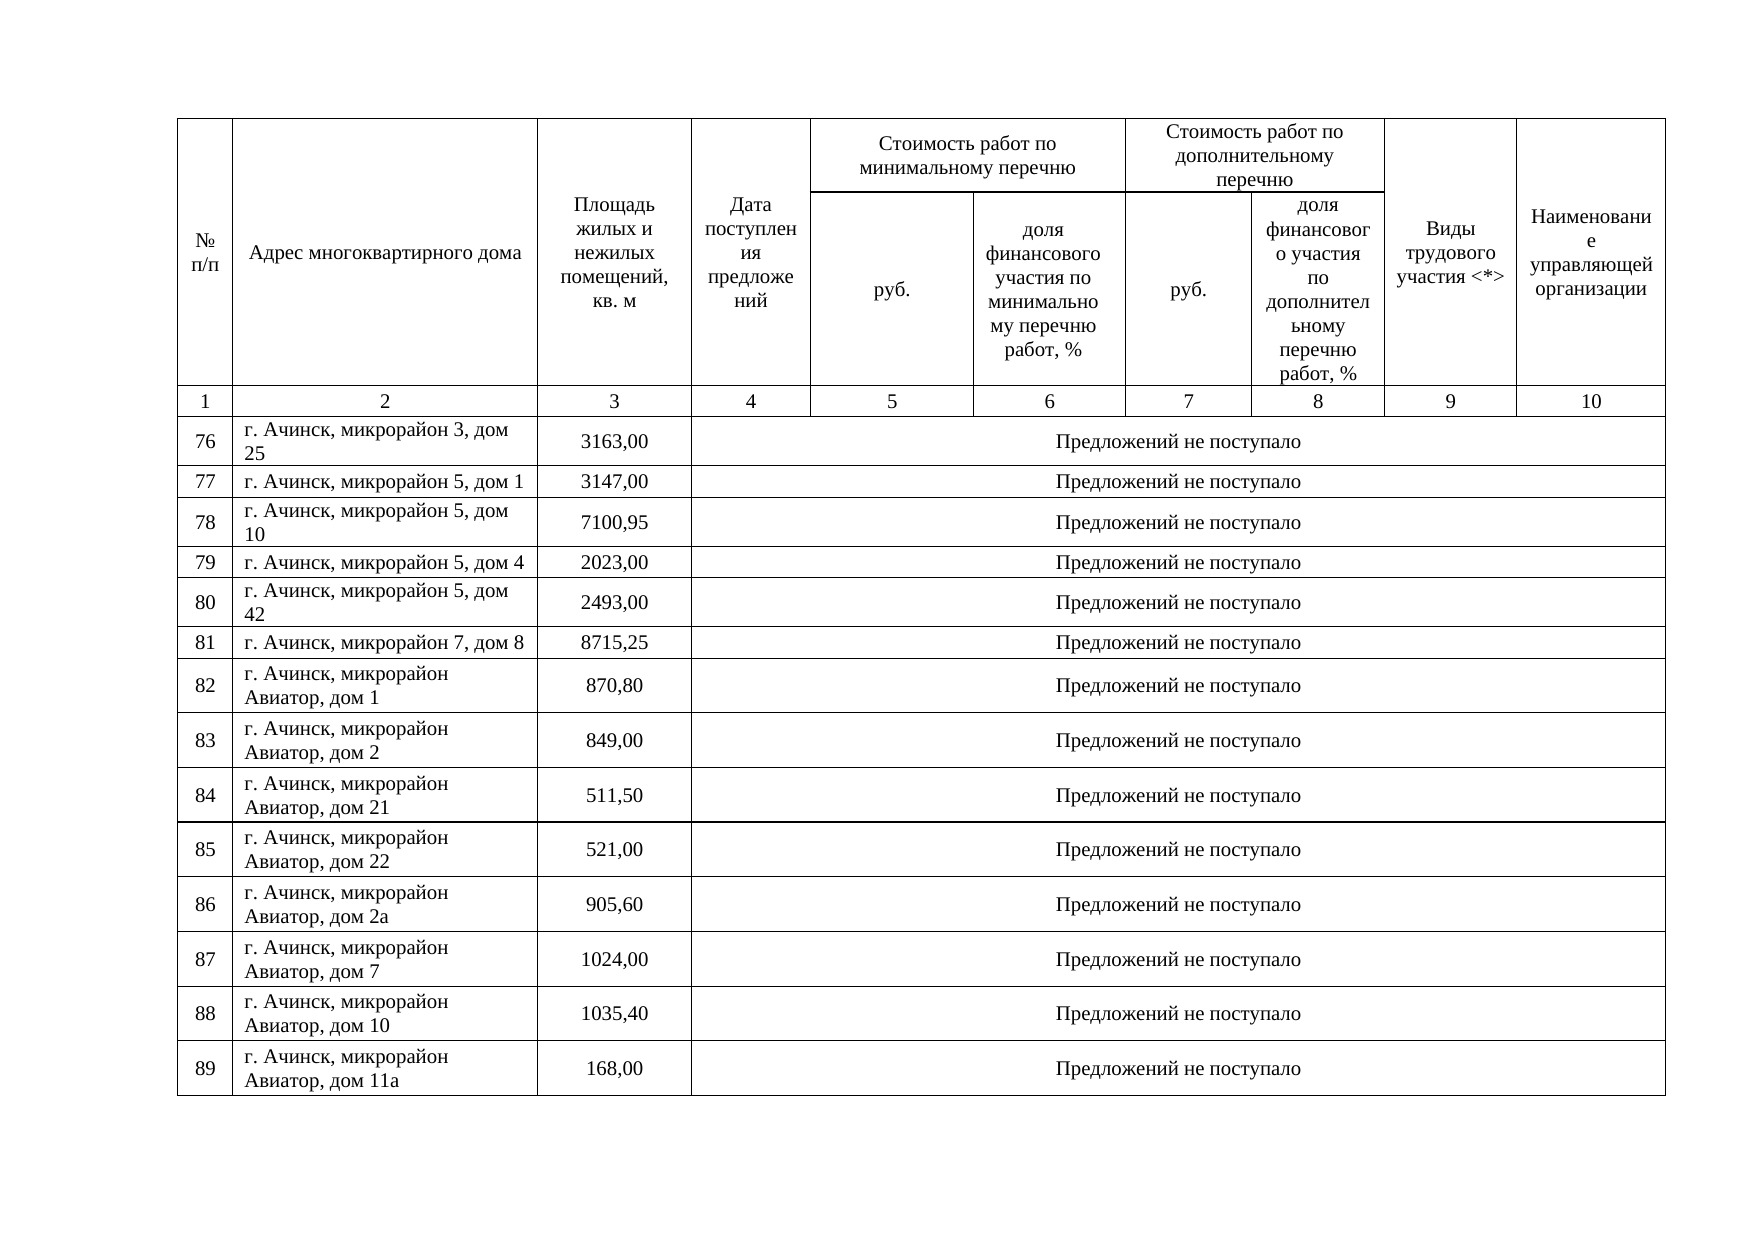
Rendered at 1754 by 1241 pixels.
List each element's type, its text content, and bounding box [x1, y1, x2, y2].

table_cell Предложений не поступало [692, 498, 1665, 546]
table_cell 905,60 [538, 877, 691, 931]
table_cell руб. [1126, 193, 1251, 385]
table_cell 3163,00 [538, 417, 691, 465]
table_cell г. Ачинск, микрорайон 5, дом 1 [233, 466, 537, 497]
table_cell Предложений не поступало [692, 417, 1665, 465]
table_cell 3147,00 [538, 466, 691, 497]
table_cell 84 [178, 768, 232, 821]
table_cell г. Ачинск, микрорайон 5, дом 4 [233, 547, 537, 577]
table_cell Предложений не поступало [692, 578, 1665, 626]
table_cell 88 [178, 987, 232, 1040]
table_header Стоимость работ по минимальному перечню [811, 119, 1125, 191]
table_header Наименование управляющей организации [1517, 119, 1665, 385]
table_cell 89 [178, 1041, 232, 1095]
table_cell г. Ачинск, микрорайон 5, дом 42 [233, 578, 537, 626]
table_cell 3 [538, 386, 691, 416]
table_cell г. Ачинск, микрорайон Авиатор, дом 21 [233, 768, 537, 821]
table_cell доля финансового участия по минимальному перечню работ, % [974, 193, 1125, 385]
table_cell 85 [178, 823, 232, 876]
table_cell 2 [233, 386, 537, 416]
table_cell 870,80 [538, 659, 691, 712]
table_cell Предложений не поступало [692, 713, 1665, 767]
table_cell 2493,00 [538, 578, 691, 626]
table_cell доля финансового участия по дополнительному перечню работ, % [1252, 193, 1384, 385]
table_cell г. Ачинск, микрорайон Авиатор, дом 1 [233, 659, 537, 712]
table_cell г. Ачинск, микрорайон Авиатор, дом 7 [233, 932, 537, 986]
table_cell 1024,00 [538, 932, 691, 986]
table_cell 82 [178, 659, 232, 712]
table_cell 9 [1385, 386, 1516, 416]
table_cell 76 [178, 417, 232, 465]
table_cell 849,00 [538, 713, 691, 767]
table_cell 1 [178, 386, 232, 416]
table_cell 86 [178, 877, 232, 931]
table_cell 1035,40 [538, 987, 691, 1040]
table_cell Предложений не поступало [692, 659, 1665, 712]
table_cell 10 [1517, 386, 1665, 416]
table_cell Предложений не поступало [692, 823, 1665, 876]
table_cell 5 [811, 386, 973, 416]
table_cell Предложений не поступало [692, 1041, 1665, 1095]
table_cell Предложений не поступало [692, 627, 1665, 657]
table_cell г. Ачинск, микрорайон 5, дом 10 [233, 498, 537, 546]
table_cell 80 [178, 578, 232, 626]
table_cell 521,00 [538, 823, 691, 876]
table_cell Предложений не поступало [692, 877, 1665, 931]
table_header № п/п [178, 119, 232, 385]
table_header Адрес многоквартирного дома [233, 119, 537, 385]
table_cell г. Ачинск, микрорайон 7, дом 8 [233, 627, 537, 657]
table_cell Предложений не поступало [692, 466, 1665, 497]
table_header Стоимость работ по дополнительному перечню [1126, 119, 1384, 191]
table_cell 7100,95 [538, 498, 691, 546]
table_cell Предложений не поступало [692, 768, 1665, 821]
table_cell г. Ачинск, микрорайон Авиатор, дом 10 [233, 987, 537, 1040]
table_header Дата поступления предложений [692, 119, 810, 385]
table_cell 7 [1126, 386, 1251, 416]
table_cell г. Ачинск, микрорайон 3, дом 25 [233, 417, 537, 465]
table_cell 511,50 [538, 768, 691, 821]
table_cell 77 [178, 466, 232, 497]
table_cell 6 [974, 386, 1125, 416]
table_cell 81 [178, 627, 232, 657]
table_cell 87 [178, 932, 232, 986]
table_cell г. Ачинск, микрорайон Авиатор, дом 11а [233, 1041, 537, 1095]
table_cell 8 [1252, 386, 1384, 416]
table_cell г. Ачинск, микрорайон Авиатор, дом 22 [233, 823, 537, 876]
table_cell 83 [178, 713, 232, 767]
table_cell г. Ачинск, микрорайон Авиатор, дом 2а [233, 877, 537, 931]
table_cell Предложений не поступало [692, 932, 1665, 986]
table_header Площадь жилых и нежилых помещений, кв. м [538, 119, 691, 385]
table_cell 4 [692, 386, 810, 416]
table_cell 79 [178, 547, 232, 577]
table_cell 8715,25 [538, 627, 691, 657]
table_cell руб. [811, 193, 973, 385]
table_cell Предложений не поступало [692, 987, 1665, 1040]
table_cell 78 [178, 498, 232, 546]
table_cell 168,00 [538, 1041, 691, 1095]
table_header Виды трудового участия <*> [1385, 119, 1516, 385]
table_cell Предложений не поступало [692, 547, 1665, 577]
table_cell г. Ачинск, микрорайон Авиатор, дом 2 [233, 713, 537, 767]
table_cell 2023,00 [538, 547, 691, 577]
